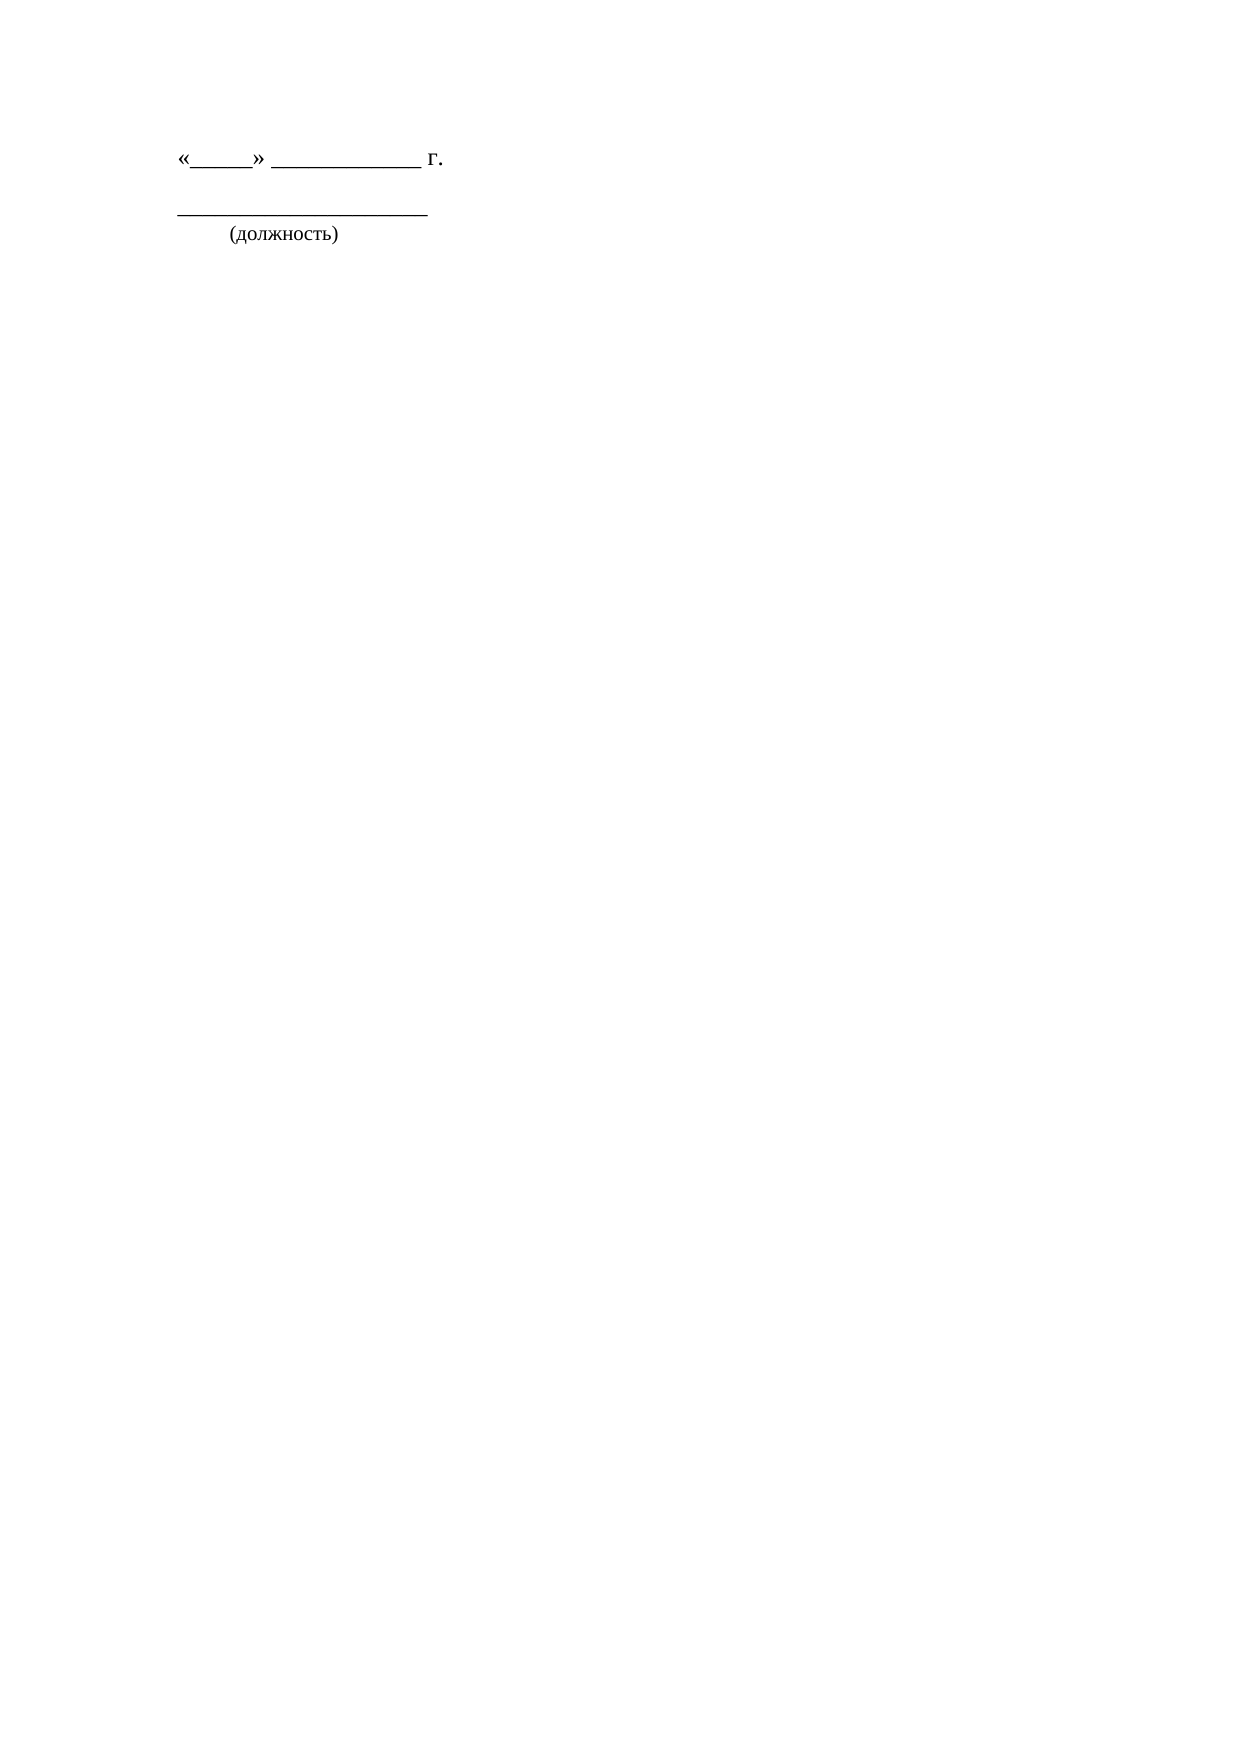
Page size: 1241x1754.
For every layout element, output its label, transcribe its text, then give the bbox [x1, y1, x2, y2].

text ____________________ [177, 190, 1152, 219]
text «_____» ____________ г. [177, 142, 1152, 171]
text (должность) [177, 221, 1152, 245]
